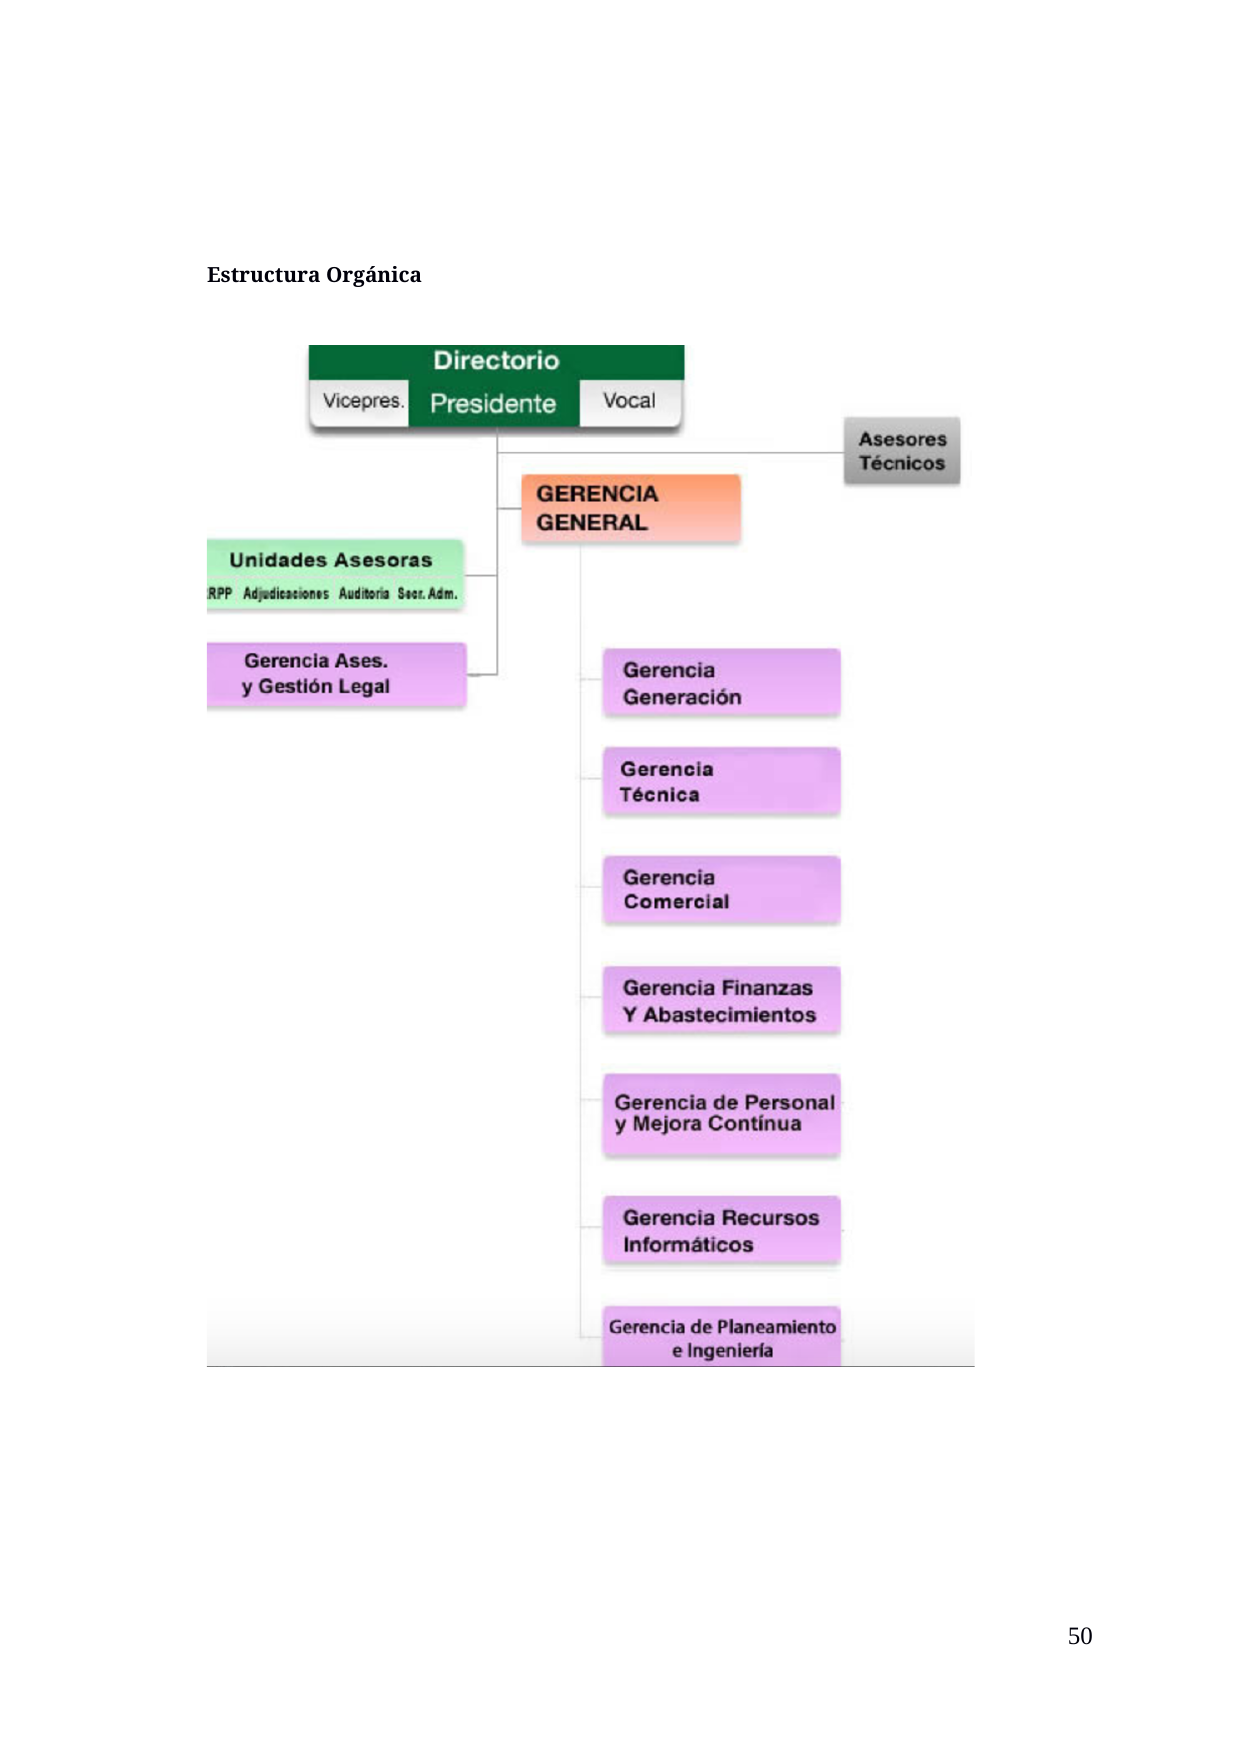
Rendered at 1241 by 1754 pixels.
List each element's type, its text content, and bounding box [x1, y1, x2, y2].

text Estructura Orgánica [207, 260, 1092, 288]
picture [206, 345, 975, 1367]
